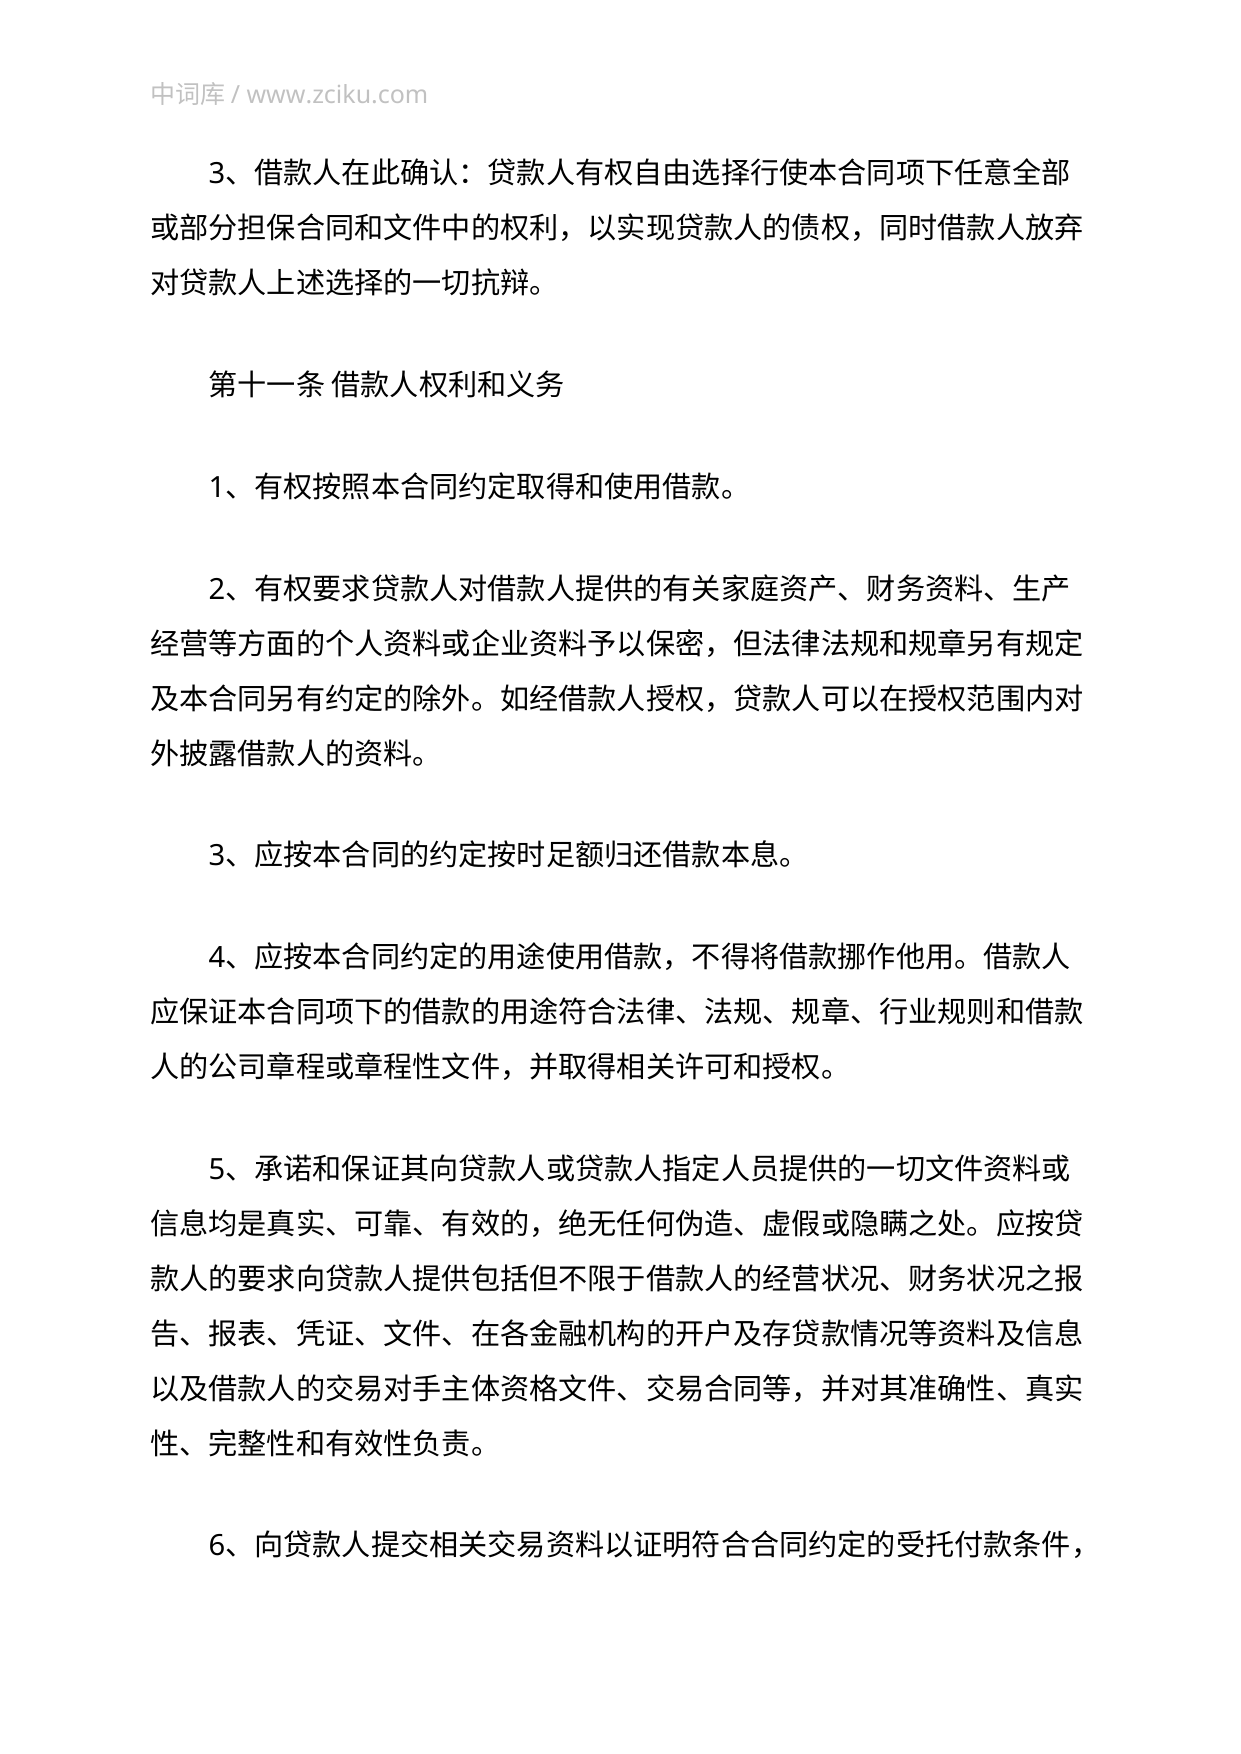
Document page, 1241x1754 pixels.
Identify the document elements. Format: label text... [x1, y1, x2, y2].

text 5、承诺和保证其向贷款人或贷款人指定人员提供的一切文件资料或信息均是真实、可靠、有效的，绝无任何伪造、虚假或隐瞒之处。应按贷款人的要求向贷款人提供包括但不限于借款人的经营状况、财务状况之报告、报表、凭证、文件、在各金融机构的开户及存贷款情况等资料及信息以及借款人的交易对手主体资格文件、交易合同等，并对其准确性、真实性、完整性和有效性负责。 [150, 1146, 1090, 1462]
text 2、有权要求贷款人对借款人提供的有关家庭资产、财务资料、生产经营等方面的个人资料或企业资料予以保密，但法律法规和规章另有规定及本合同另有约定的除外。如经借款人授权，贷款人可以在授权范围内对外披露借款人的资料。 [150, 565, 1090, 772]
text 3、借款人在此确认：贷款人有权自由选择行使本合同项下任意全部或部分担保合同和文件中的权利，以实现贷款人的债权，同时借款人放弃对贷款人上述选择的一切抗辩。 [150, 150, 1090, 302]
text 1、有权按照本合同约定取得和使用借款。 [150, 463, 1090, 506]
text 4、应按本合同约定的用途使用借款，不得将借款挪作他用。借款人应保证本合同项下的借款的用途符合法律、法规、规章、行业规则和借款人的公司章程或章程性文件，并取得相关许可和授权。 [150, 934, 1090, 1086]
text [150, 1522, 1090, 1564]
text 第十一条 借款人权利和义务 [150, 362, 1090, 404]
text 3、应按本合同的约定按时足额归还借款本息。 [150, 832, 1090, 874]
